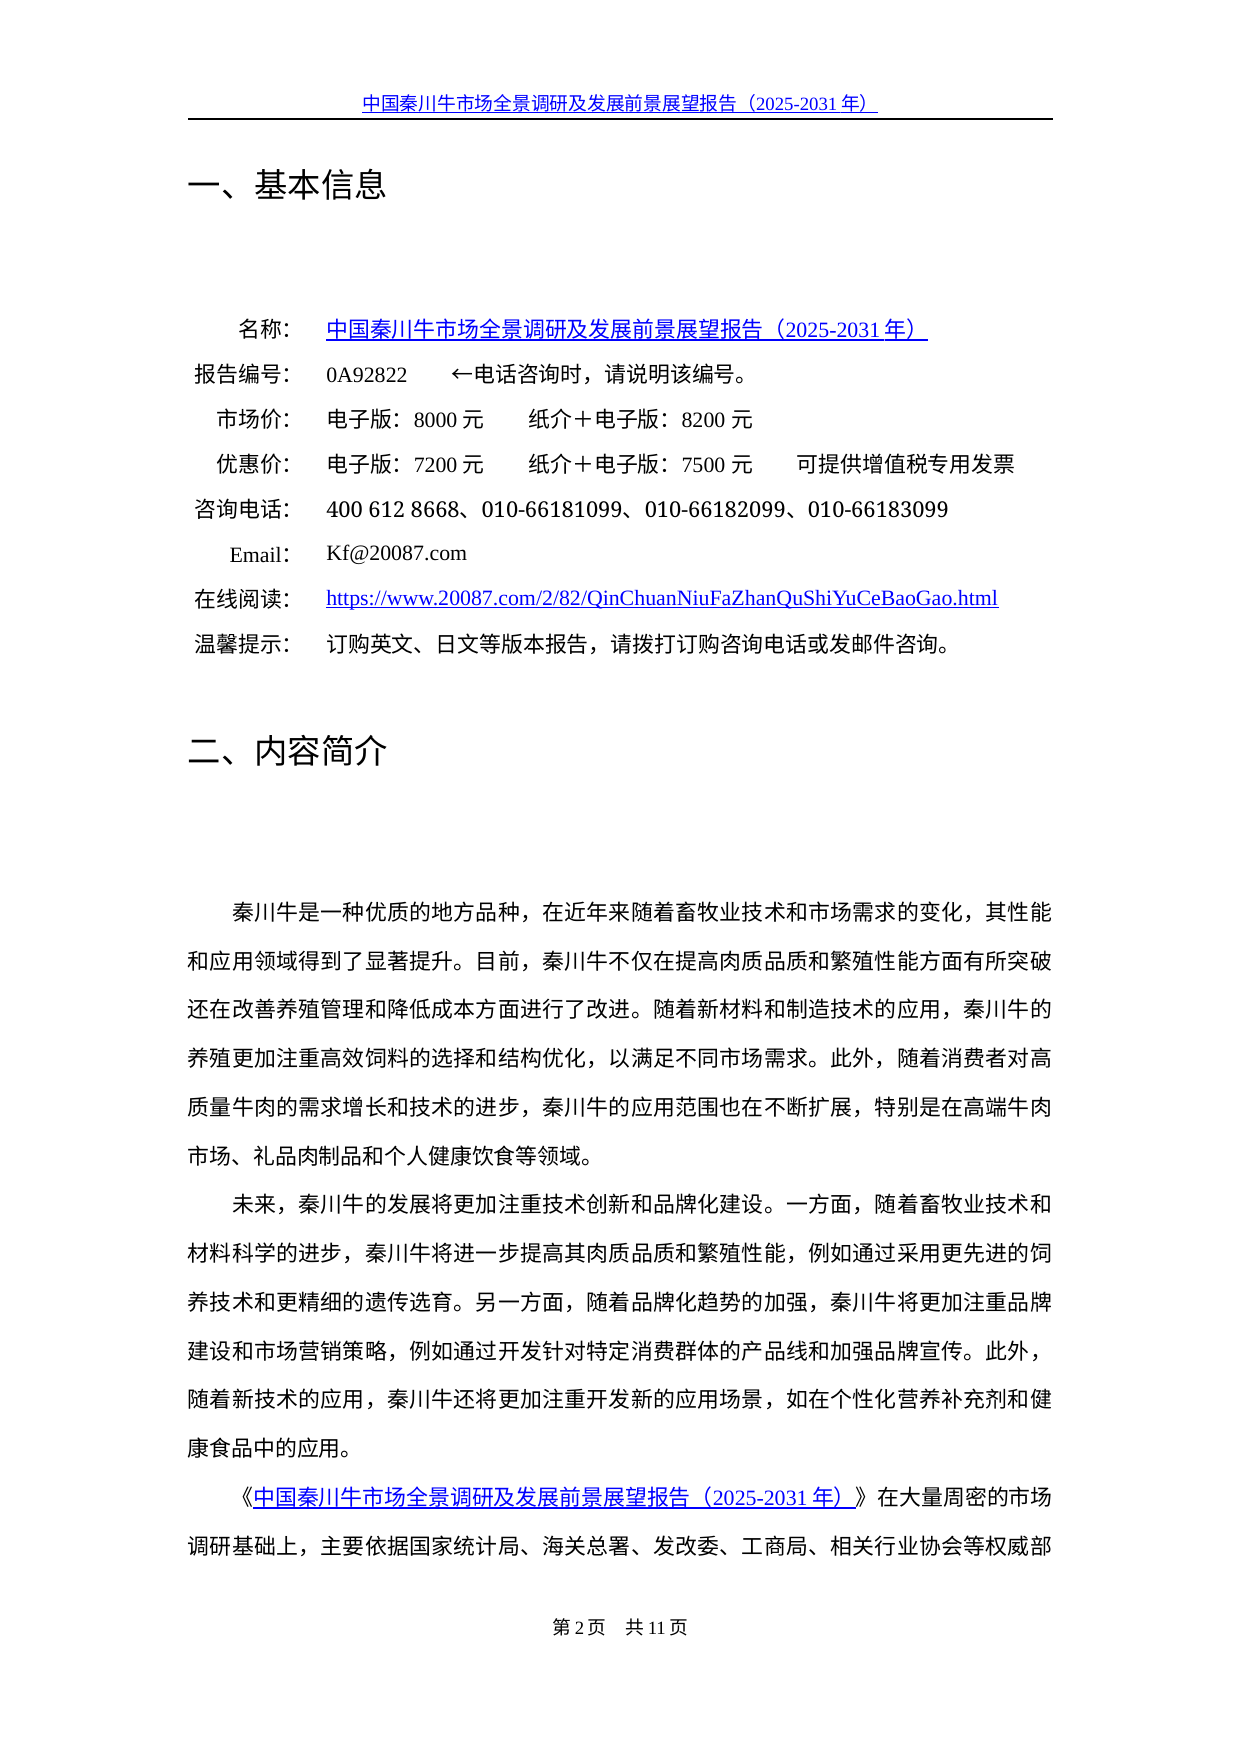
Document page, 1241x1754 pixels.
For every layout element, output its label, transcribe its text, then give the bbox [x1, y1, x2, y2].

table_cell 报告编号： [167, 357, 315, 402]
table_header 名称： [167, 312, 315, 357]
table_cell 400 612 8668、010-66181099、010-66182099、010-66183099 [315, 492, 1073, 537]
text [187, 894, 1053, 1561]
table_cell 咨询电话： [167, 492, 315, 537]
table_cell Email： [167, 537, 315, 582]
table_cell 优惠价： [167, 447, 315, 492]
table_cell Kf@20087.com [315, 537, 1073, 582]
table_cell 电子版：7200 元 纸介＋电子版：7500 元 可提供增值税专用发票 [315, 447, 1073, 492]
title 二、内容简介 [187, 717, 1053, 782]
table_cell [315, 582, 1073, 627]
table_cell 市场价： [167, 402, 315, 447]
table_cell 0A92822 ←电话咨询时，请说明该编号。 [315, 357, 1073, 402]
table_cell 订购英文、日文等版本报告，请拨打订购咨询电话或发邮件咨询。 [315, 627, 1073, 672]
table_cell 在线阅读： [167, 582, 315, 627]
table_cell 电子版：8000 元 纸介＋电子版：8200 元 [315, 402, 1073, 447]
table_header 中国秦川牛市场全景调研及发展前景展望报告（2025-2031年） [315, 312, 1073, 357]
title 一、基本信息 [187, 150, 1053, 215]
table_cell 温馨提示： [167, 627, 315, 672]
